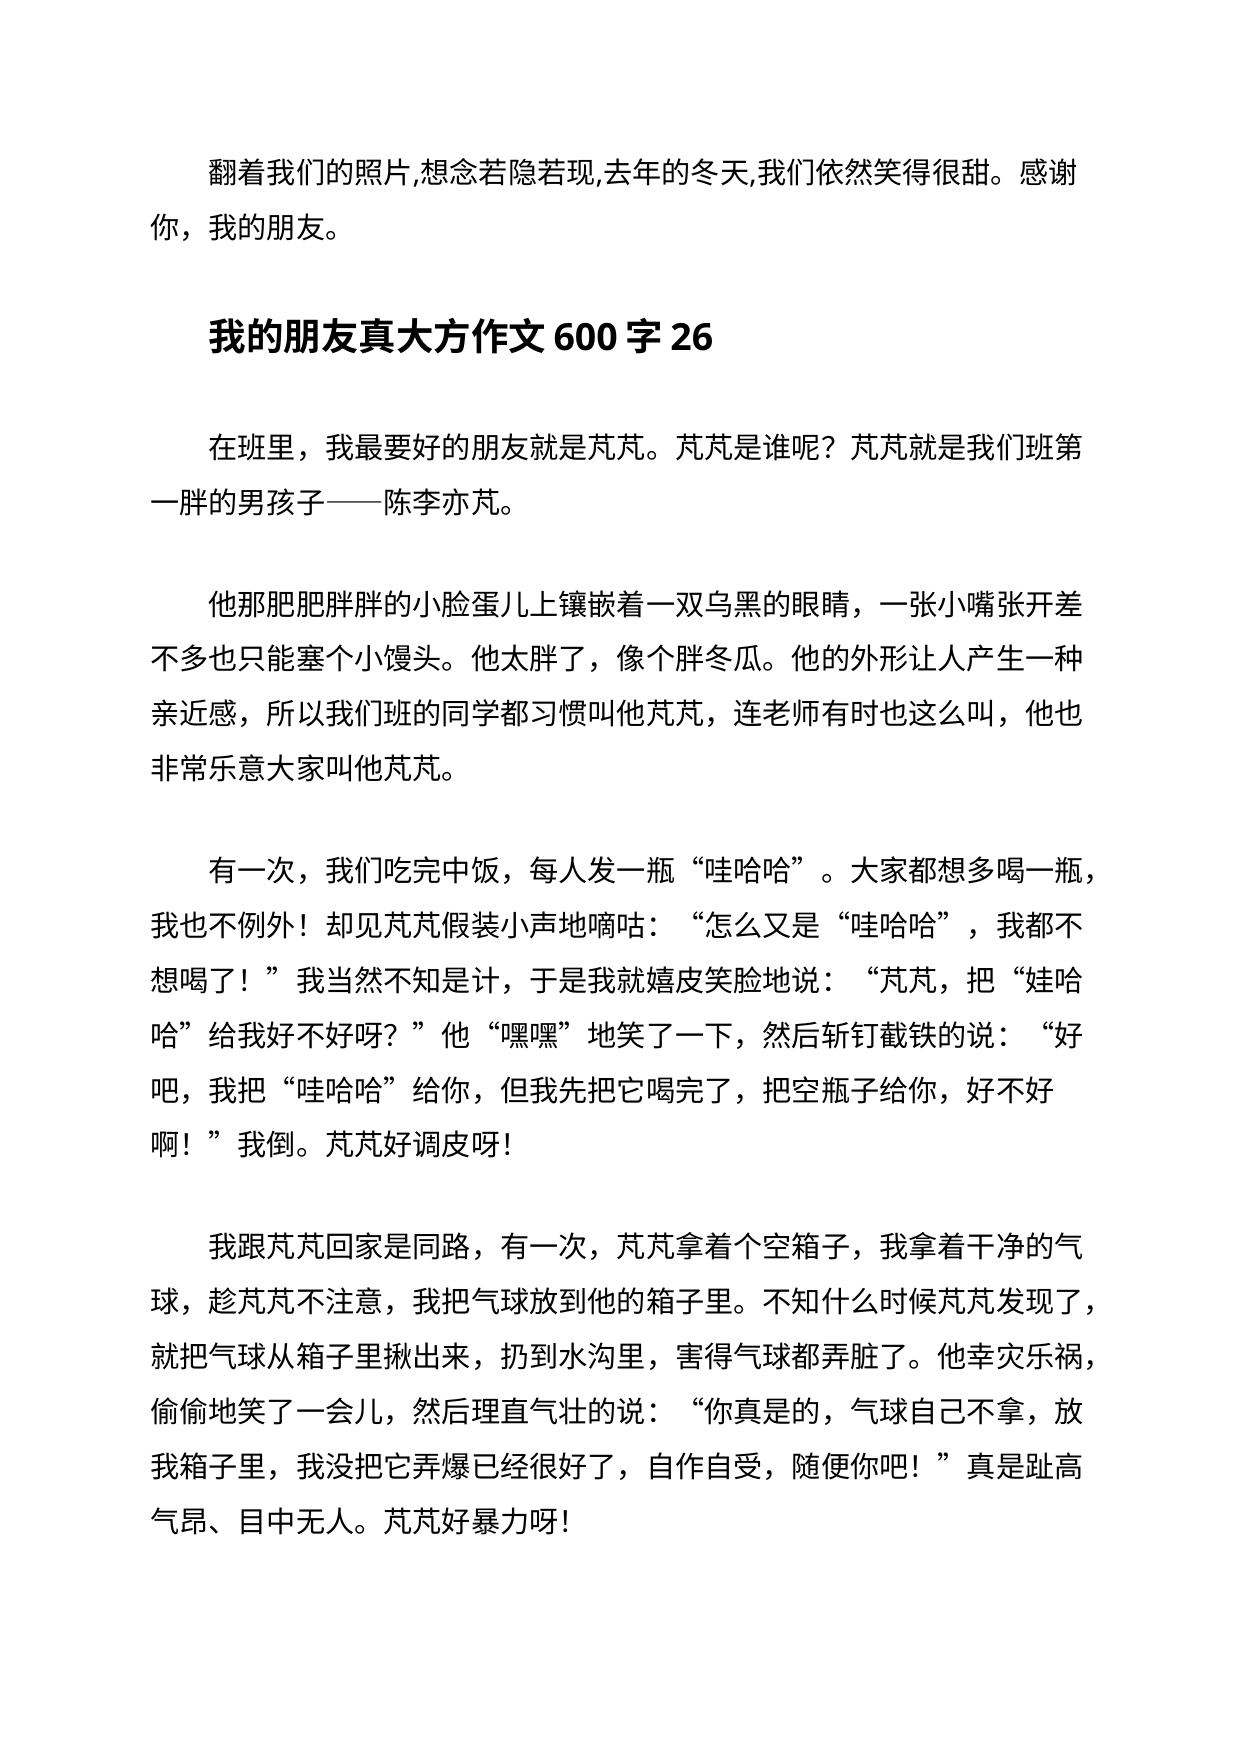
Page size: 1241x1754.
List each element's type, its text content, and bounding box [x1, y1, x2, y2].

text 在班里，我最要好的朋友就是芃芃。芃芃是谁呢？芃芃就是我们班第一胖的男孩子——陈李亦芃。 [150, 424, 1090, 522]
text 他那肥肥胖胖的小脸蛋儿上镶嵌着一双乌黑的眼睛，一张小嘴张开差不多也只能塞个小馒头。他太胖了，像个胖冬瓜。他的外形让人产生一种亲近感，所以我们班的同学都习惯叫他芃芃，连老师有时也这么叫，他也非常乐意大家叫他芃芃。 [150, 581, 1090, 788]
text 翻着我们的照片,想念若隐若现,去年的冬天,我们依然笑得很甜。感谢你，我的朋友。 [150, 150, 1090, 247]
text 我的朋友真大方作文600字26 [150, 307, 1090, 361]
text 有一次，我们吃完中饭，每人发一瓶“哇哈哈”。大家都想多喝一瓶，我也不例外！却见芃芃假装小声地嘀咕：“怎么又是“哇哈哈”，我都不想喝了！”我当然不知是计，于是我就嬉皮笑脸地说：“芃芃，把“娃哈哈”给我好不好呀？”他“嘿嘿”地笑了一下，然后斩钉截铁的说：“好吧，我把“哇哈哈”给你，但我先把它喝完了，把空瓶子给你，好不好啊！”我倒。芃芃好调皮呀！ [150, 847, 1090, 1164]
text 我跟芃芃回家是同路，有一次，芃芃拿着个空箱子，我拿着干净的气球，趁芃芃不注意，我把气球放到他的箱子里。不知什么时候芃芃发现了，就把气球从箱子里揪出来，扔到水沟里，害得气球都弄脏了。他幸灾乐祸，偷偷地笑了一会儿，然后理直气壮的说：“你真是的，气球自己不拿，放我箱子里，我没把它弄爆已经很好了，自作自受，随便你吧！”真是趾高气昂、目中无人。芃芃好暴力呀！ [150, 1224, 1090, 1541]
